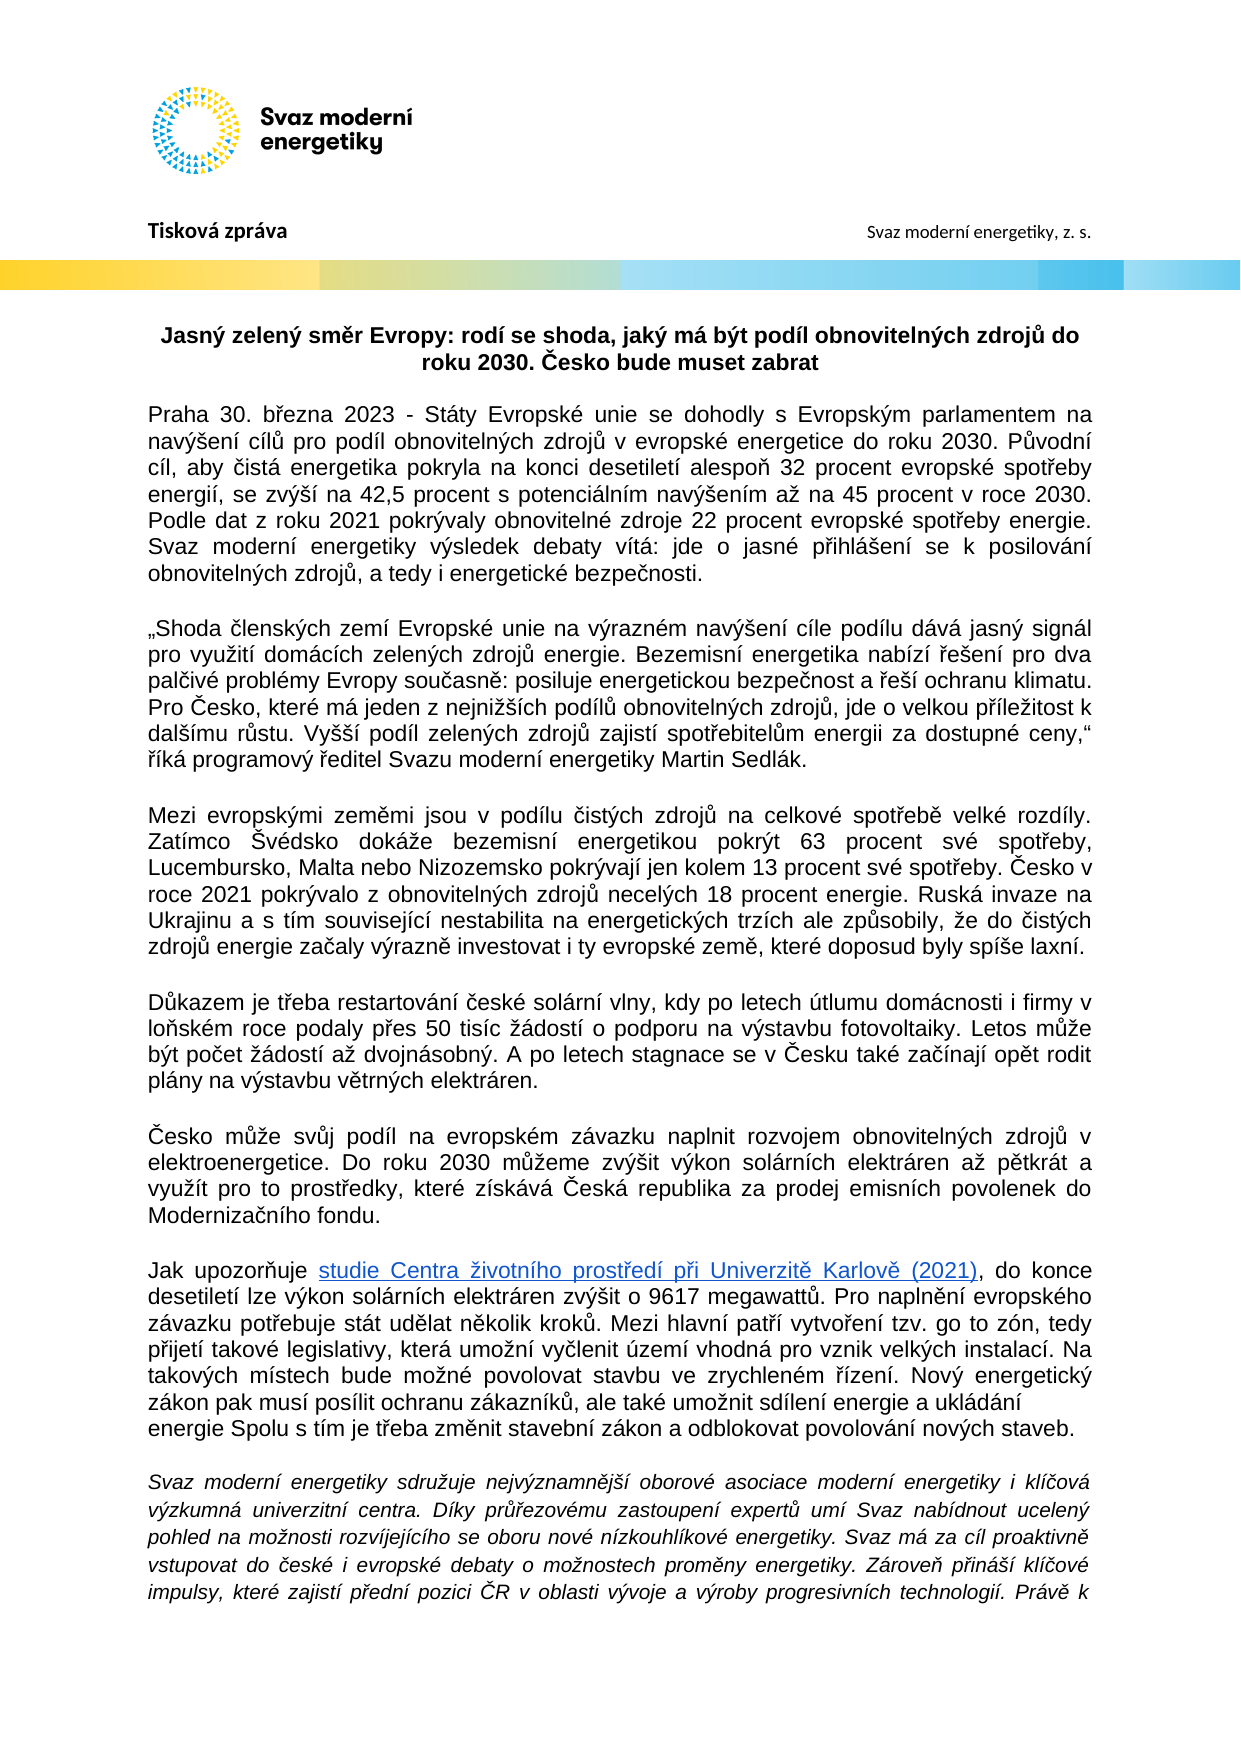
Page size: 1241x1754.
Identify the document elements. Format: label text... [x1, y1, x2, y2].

text Jasný zelený směr Evropy: rodí se shoda, jaký má být podíl obnovitelných zdrojů do roku 2030. Česko bude muset zabrat [148, 322, 1093, 375]
text Mezi evropskými zeměmi jsou v podílu čistých zdrojů na celkové spotřebě velké rozdíly. Zatímco Švédsko dokáže bezemisní energetikou pokrýt 63 procent své spotřeby, Lucembursko, Malta nebo Nizozemsko pokrývají jen kolem 13 procent své spotřeby. Česko v roce 2021 pokrývalo z obnovitelných zdrojů necelých 18 procent energie. Ruská invaze na Ukrajinu a s tím související nestabilita na energetických trzích ale způsobily, že do čistých zdrojů energie začaly výrazně investovat i ty evropské země, které doposud byly spíše laxní. [148, 802, 1093, 960]
text Česko může svůj podíl na evropském závazku naplnit rozvojem obnovitelných zdrojů v elektroenergetice. Do roku 2030 můžeme zvýšit výkon solárních elektráren až pětkrát a využít pro to prostředky, které získává Česká republika za prodej emisních povolenek do Modernizačního fondu. [148, 1123, 1093, 1228]
picture [0, 260, 1241, 290]
text Jak upozorňuje studie Centra životního prostředí při Univerzitě Karlově (2021), do konce desetiletí lze výkon solárních elektráren zvýšit o 9617 megawattů. Pro naplnění evropského závazku potřebuje stát udělat několik kroků. Mezi hlavní patří vytvoření tzv. go to zón, tedy přijetí takové legislativy, která umožní vyčlenit území vhodná pro vznik velkých instalací. Na takových místech bude možné povolovat stavbu ve zrychleném řízení. Nový energetický zákon pak musí posílit ochranu zákazníků, ale také umožnit sdílení energie a ukládání [148, 1257, 1093, 1415]
text „Shoda členských zemí Evropské unie na výrazném navýšení cíle podílu dává jasný signál pro využití domácích zelených zdrojů energie. Bezemisní energetika nabízí řešení pro dva palčivé problémy Evropy současně: posiluje energetickou bezpečnost a řeší ochranu klimatu. Pro Česko, které má jeden z nejnižších podílů obnovitelných zdrojů, jde o velkou příležitost k dalšímu růstu. Vyšší podíl zelených zdrojů zajistí spotřebitelům energii za dostupné ceny,“ říká programový ředitel Svazu moderní energetiky Martin Sedlák. [148, 615, 1093, 773]
text Praha 30. března 2023 - Státy Evropské unie se dohodly s Evropským parlamentem na navýšení cílů pro podíl obnovitelných zdrojů v evropské energetice do roku 2030. Původní cíl, aby čistá energetika pokryla na konci desetiletí alespoň 32 procent evropské spotřeby energií, se zvýší na 42,5 procent s potenciálním navýšením až na 45 procent v roce 2030. Podle dat z roku 2021 pokrývaly obnovitelné zdroje 22 procent evropské spotřeby energie. Svaz moderní energetiky výsledek debaty vítá: jde o jasné přihlášení se k posilování obnovitelných zdrojů, a tedy i energetické bezpečnosti. [148, 401, 1093, 586]
picture [144, 75, 423, 186]
text Důkazem je třeba restartování české solární vlny, kdy po letech útlumu domácnosti i firmy v loňském roce podaly přes 50 tisíc žádostí o podporu na výstavbu fotovoltaiky. Letos může být počet žádostí až dvojnásobný. A po letech stagnace se v Česku také začínají opět rodit plány na výstavbu větrných elektráren. [148, 988, 1093, 1094]
text energie Spolu s tím je třeba změnit stavební zákon a odblokovat povolování nových staveb. [148, 1415, 1093, 1441]
